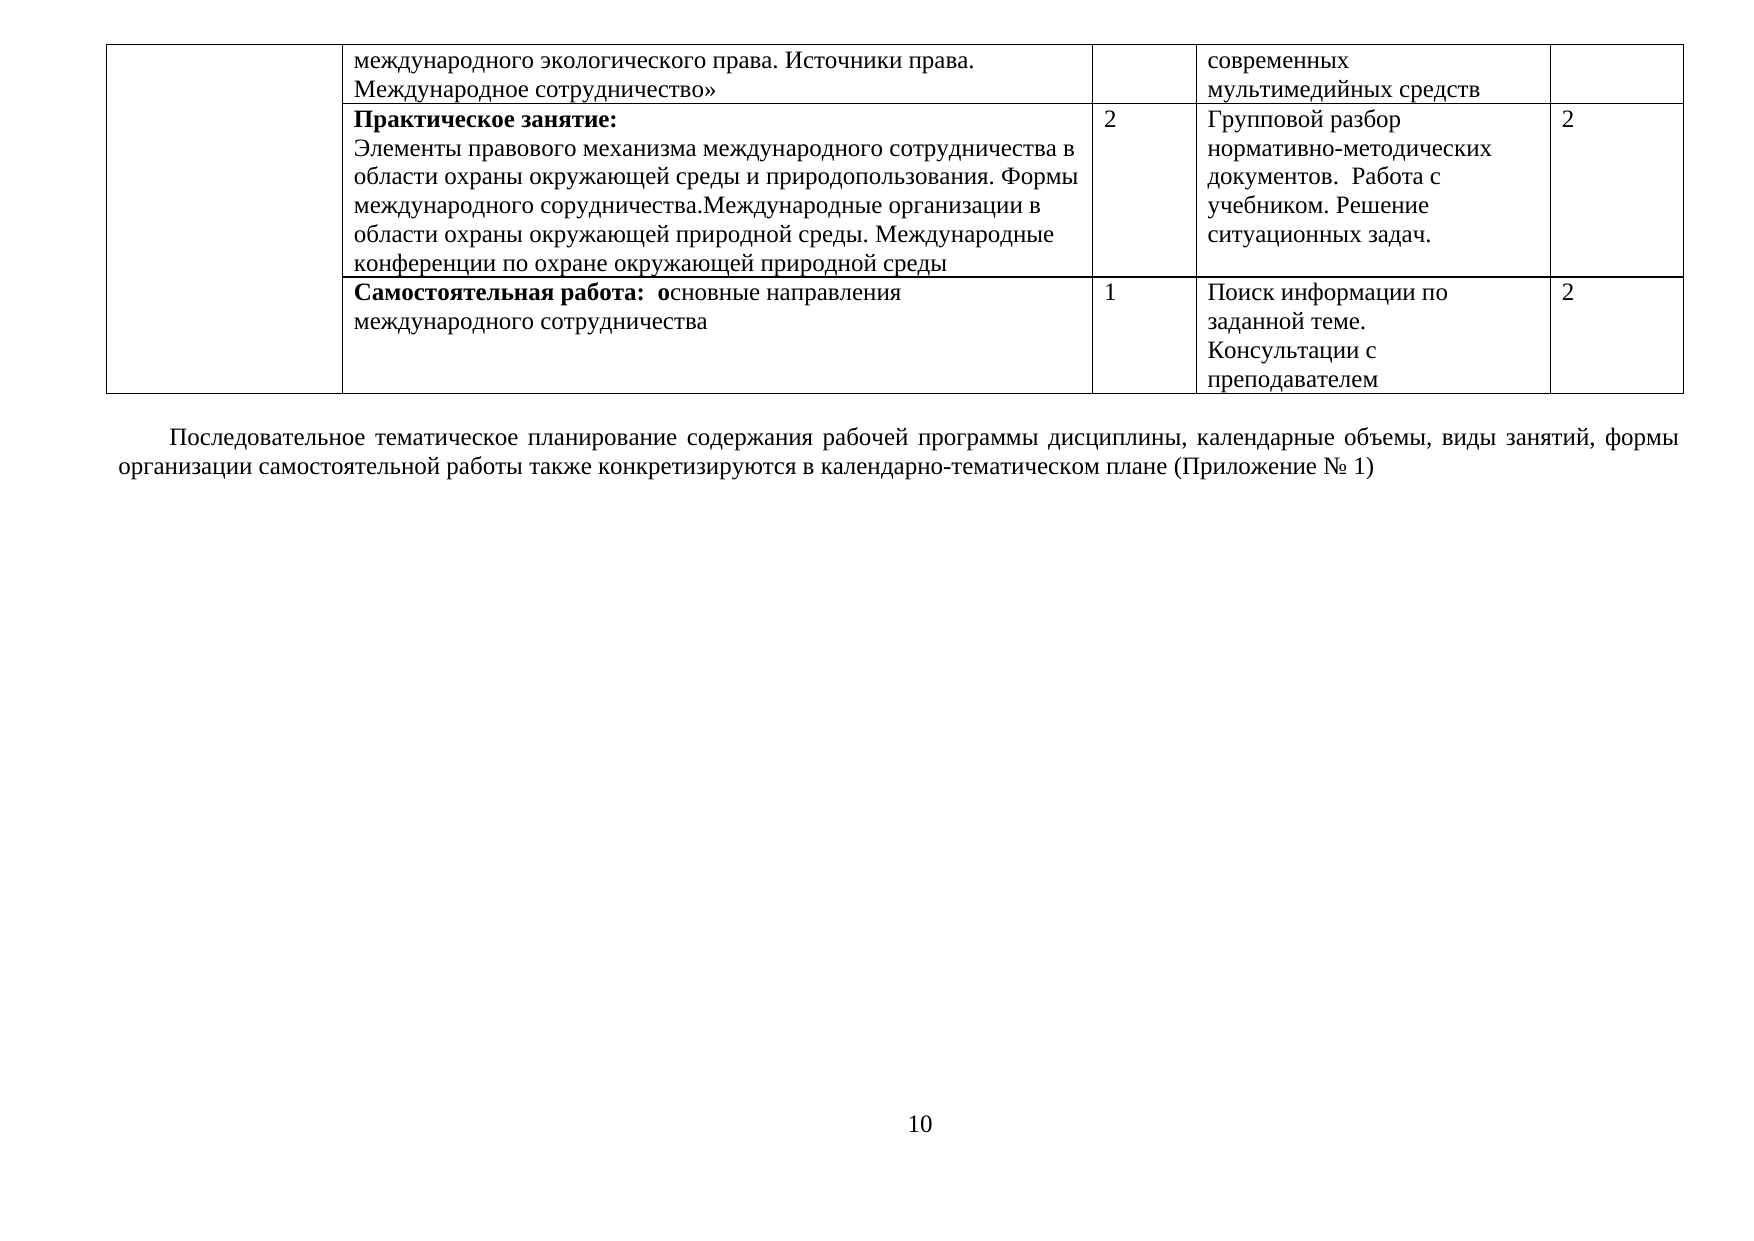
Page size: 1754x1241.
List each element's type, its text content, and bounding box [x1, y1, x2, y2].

table_cell Поиск информации по заданной теме. Консультации с преподавателем [1197, 278, 1550, 392]
table_cell 2 [1551, 278, 1683, 392]
table_cell Практическое занятие: Элементы правового механизма международного сотрудничества в области охраны окружающей среды и природопользования. Формы международного сорудничества.Международные организации в области охраны окружающей природной среды. Международные конференции по охране окружающей природной среды [343, 104, 1092, 276]
table_cell 2 [1551, 104, 1683, 276]
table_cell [343, 45, 1092, 103]
text Последовательное тематическое планирование содержания рабочей программы дисциплины, календарные объемы, виды занятий, формы организации самостоятельной работы также конкретизируются в календарно-тематическом плане (Приложение № 1) [118, 422, 1680, 480]
table_cell 2 [1093, 104, 1196, 276]
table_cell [1197, 45, 1550, 103]
table_cell 1 [1093, 278, 1196, 392]
table_cell 2 [1093, 45, 1196, 103]
table_cell Самостоятельная работа: основные направления международного сотрудничества [343, 278, 1092, 392]
table_cell Групповой разбор нормативно-методических документов. Работа с учебником. Решение ситуационных задач. [1197, 104, 1550, 276]
table_cell 1 [1551, 45, 1683, 103]
